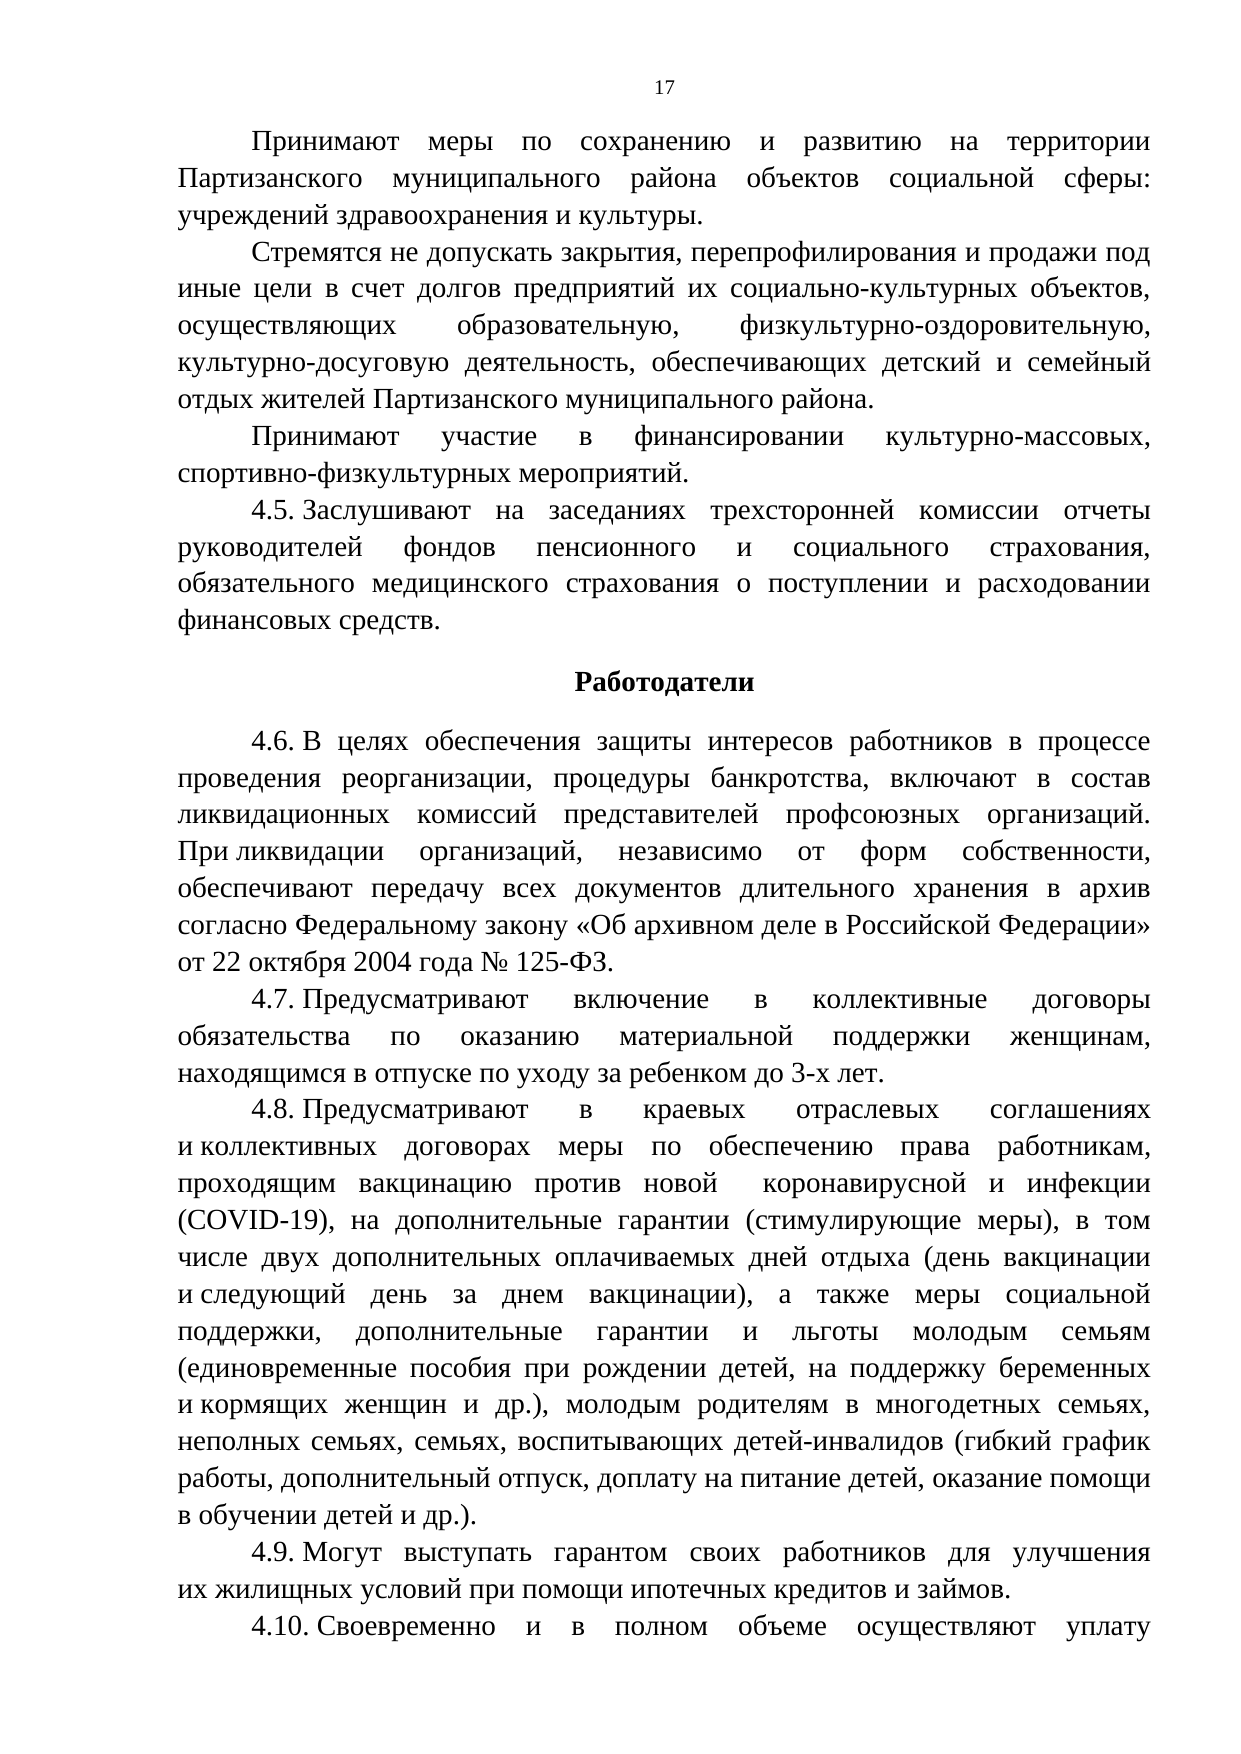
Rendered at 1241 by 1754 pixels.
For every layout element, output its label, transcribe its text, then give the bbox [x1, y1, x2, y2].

subtitle Работодатели [177, 664, 1152, 698]
text Принимают участие в финансировании культурно-массовых, спортивно-физкультурных мероприятий. [177, 418, 1152, 488]
text 4.5. Заслушивают на заседаниях трехсторонней комиссии отчеты руководителей фондов пенсионного и социального страхования, обязательного медицинского страхования о поступлении и расходовании финансовых средств. [177, 492, 1152, 636]
text 4.7. Предусматривают включение в коллективные договоры обязательства по оказанию материальной поддержки женщинам, находящимся в отпуске по уходу за ребенком до 3-х лет. [177, 981, 1152, 1088]
text 4.9. Могут выступать гарантом своих работников для улучшения их жилищных условий при помощи ипотечных кредитов и займов. [177, 1534, 1152, 1604]
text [177, 1608, 1152, 1641]
text Стремятся не допускать закрытия, перепрофилирования и продажи под иные цели в счет долгов предприятий их социально-культурных объектов, осуществляющих образовательную, физкультурно-оздоровительную, культурно-досуговую деятельность, обеспечивающих детский и семейный отдых жителей Партизанского муниципального района. [177, 234, 1152, 415]
text 4.6. В целях обеспечения защиты интересов работников в процессе проведения реорганизации, процедуры банкротства, включают в состав ликвидационных комиссий представителей профсоюзных организаций. При ликвидации организаций, независимо от форм собственности, обеспечивают передачу всех документов длительного хранения в архив согласно Федеральному закону «Об архивном деле в Российской Федерации» от 22 октября 2004 года № 125-ФЗ. [177, 723, 1152, 978]
text Принимают меры по сохранению и развитию на территории Партизанского муниципального района объектов социальной сферы: учреждений здравоохранения и культуры. [177, 123, 1152, 230]
text 4.8. Предусматривают в краевых отраслевых соглашениях и коллективных договорах меры по обеспечению права работникам, проходящим вакцинацию против новой коронавирусной и инфекции (COVID-19), на дополнительные гарантии (стимулирующие меры), в том числе двух дополнительных оплачиваемых дней отдыха (день вакцинации и следующий день за днем вакцинации), а также меры социальной поддержки, дополнительные гарантии и льготы молодым семьям (единовременные пособия при рождении детей, на поддержку беременных и кормящих женщин и др.), молодым родителям в многодетных семьях, неполных семьях, семьях, воспитывающих детей-инвалидов (гибкий график работы, дополнительный отпуск, доплату на питание детей, оказание помощи в обучении детей и др.). [177, 1092, 1152, 1531]
